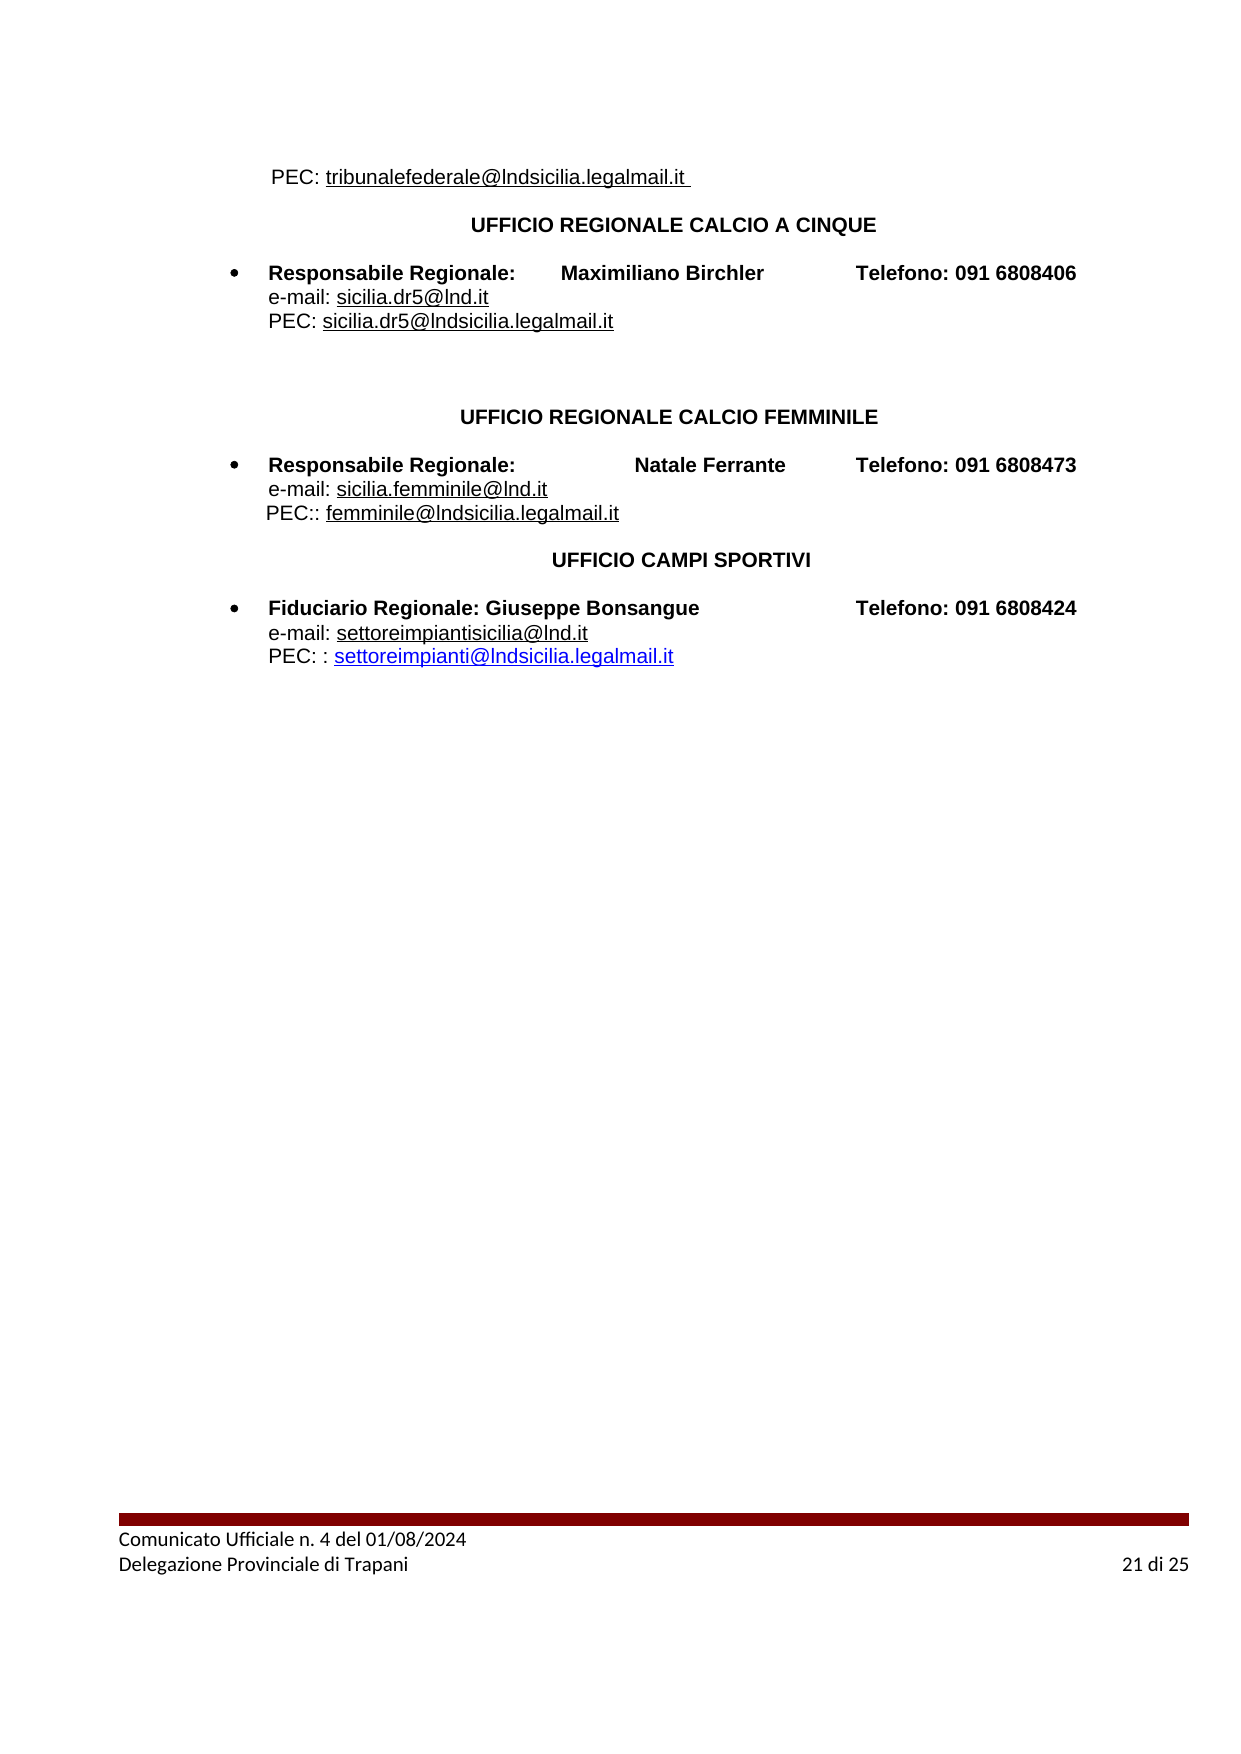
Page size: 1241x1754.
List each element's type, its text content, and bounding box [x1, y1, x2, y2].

text UFFICIO REGIONALE CALCIO A CINQUE [157, 213, 1117, 237]
text PEC:: femminile@lndsicilia.legalmail.it [191, 500, 1220, 524]
text PEC: tribunalefederale@lndsicilia.legalmail.it [231, 165, 1117, 189]
list Responsabile Regionale: Maximiliano Birchler Telefono: 091 6808406 [231, 261, 1220, 285]
text UFFICIO REGIONALE CALCIO FEMMINILE [118, 404, 1220, 428]
list Fiduciario Regionale: Giuseppe Bonsangue Telefono: 091 6808424 [231, 596, 1220, 620]
text e-mail: sicilia.dr5@lnd.it [193, 285, 1117, 309]
text PEC: : settoreimpianti@lndsicilia.legalmail.it [268, 644, 1220, 668]
text UFFICIO CAMPI SPORTIVI [266, 548, 1097, 572]
text PEC: sicilia.dr5@lndsicilia.legalmail.it [193, 309, 1117, 333]
text e-mail: settoreimpiantisicilia@lnd.it [268, 620, 1122, 644]
text e-mail: sicilia.femminile@lnd.it [268, 476, 1220, 500]
list Responsabile Regionale: Natale Ferrante Telefono: 091 6808473 [231, 452, 1220, 476]
